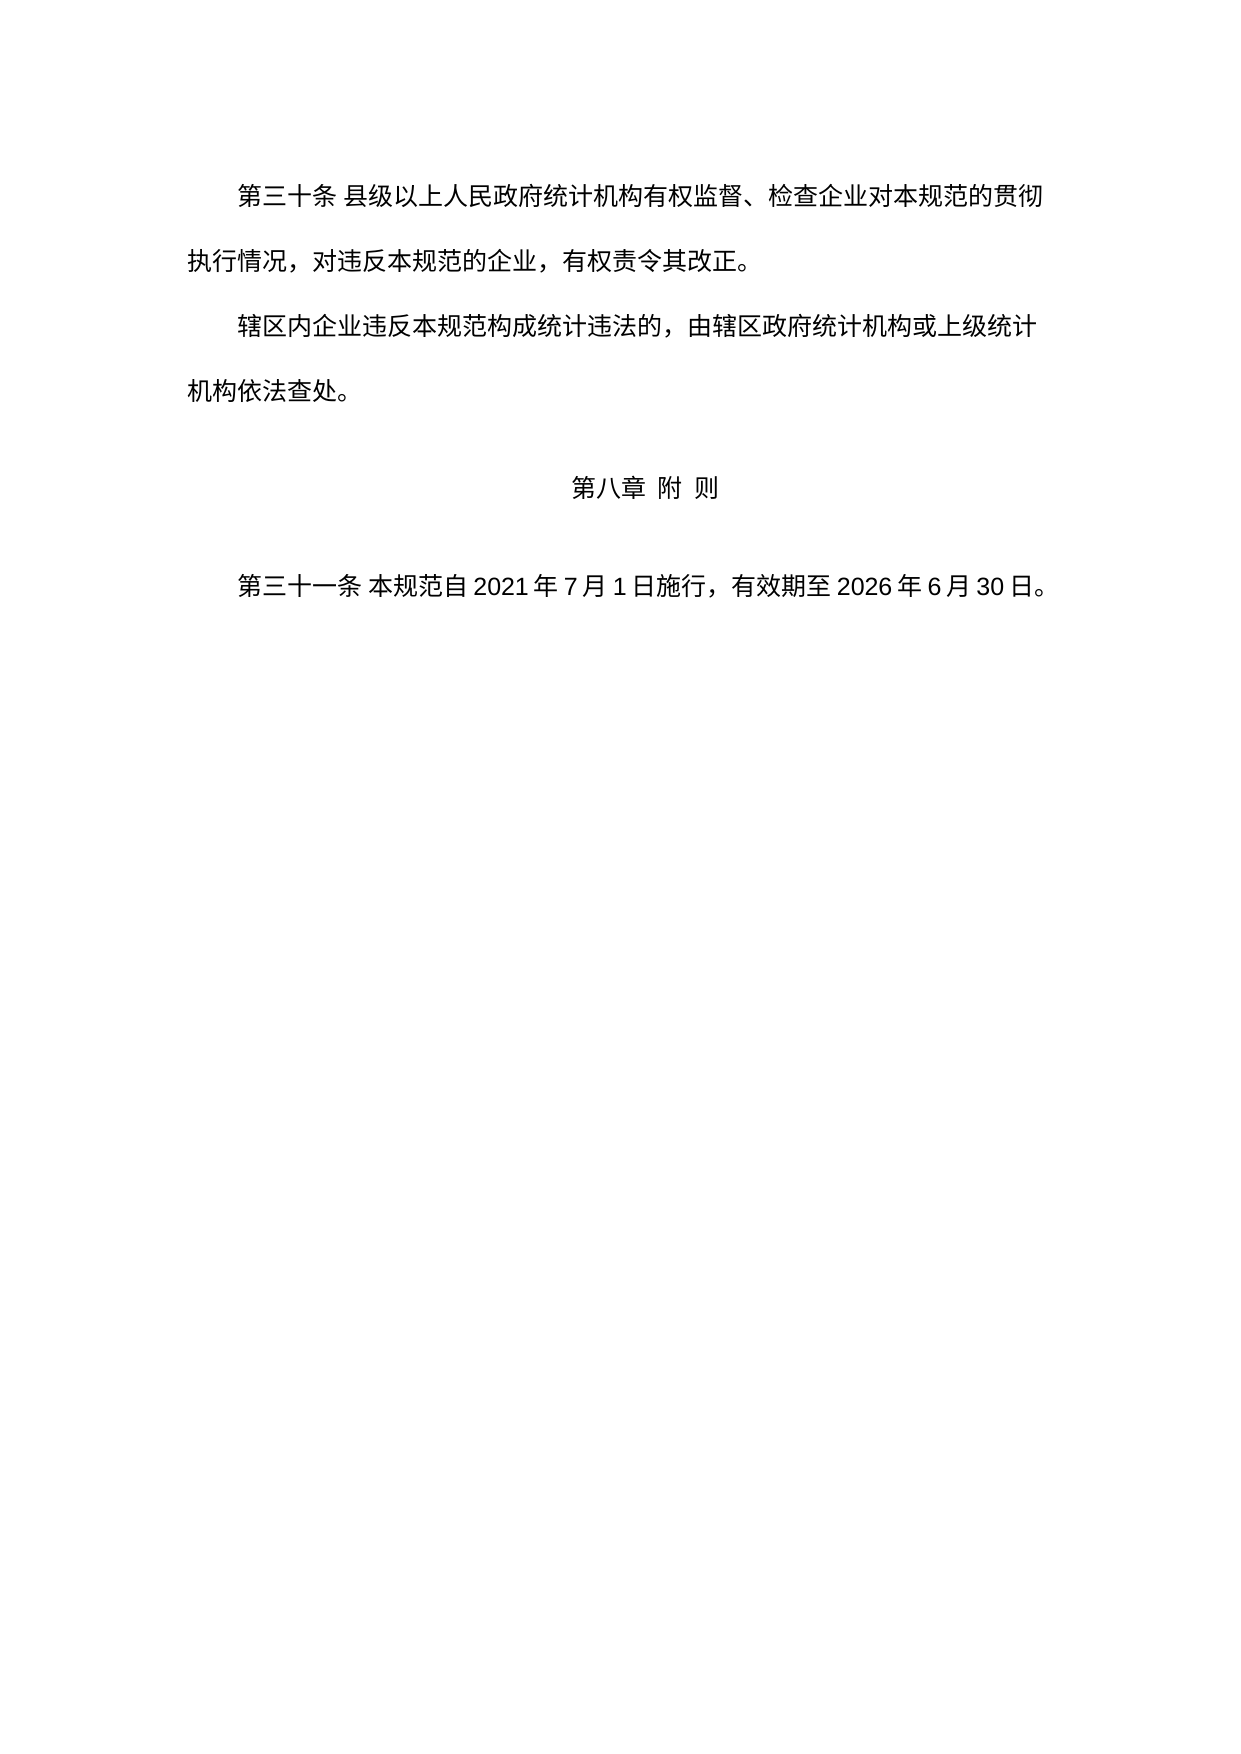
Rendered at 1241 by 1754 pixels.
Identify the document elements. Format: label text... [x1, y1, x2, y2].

text 第三十一条 本规范自2021年7月1日施行，有效期至2026年6月30日。 [187, 552, 1053, 617]
text 第八章 附 则 [187, 454, 1053, 519]
text 第三十条 县级以上人民政府统计机构有权监督、检查企业对本规范的贯彻执行情况，对违反本规范的企业，有权责令其改正。 [187, 162, 1053, 292]
text 辖区内企业违反本规范构成统计违法的，由辖区政府统计机构或上级统计机构依法查处。 [187, 292, 1053, 422]
